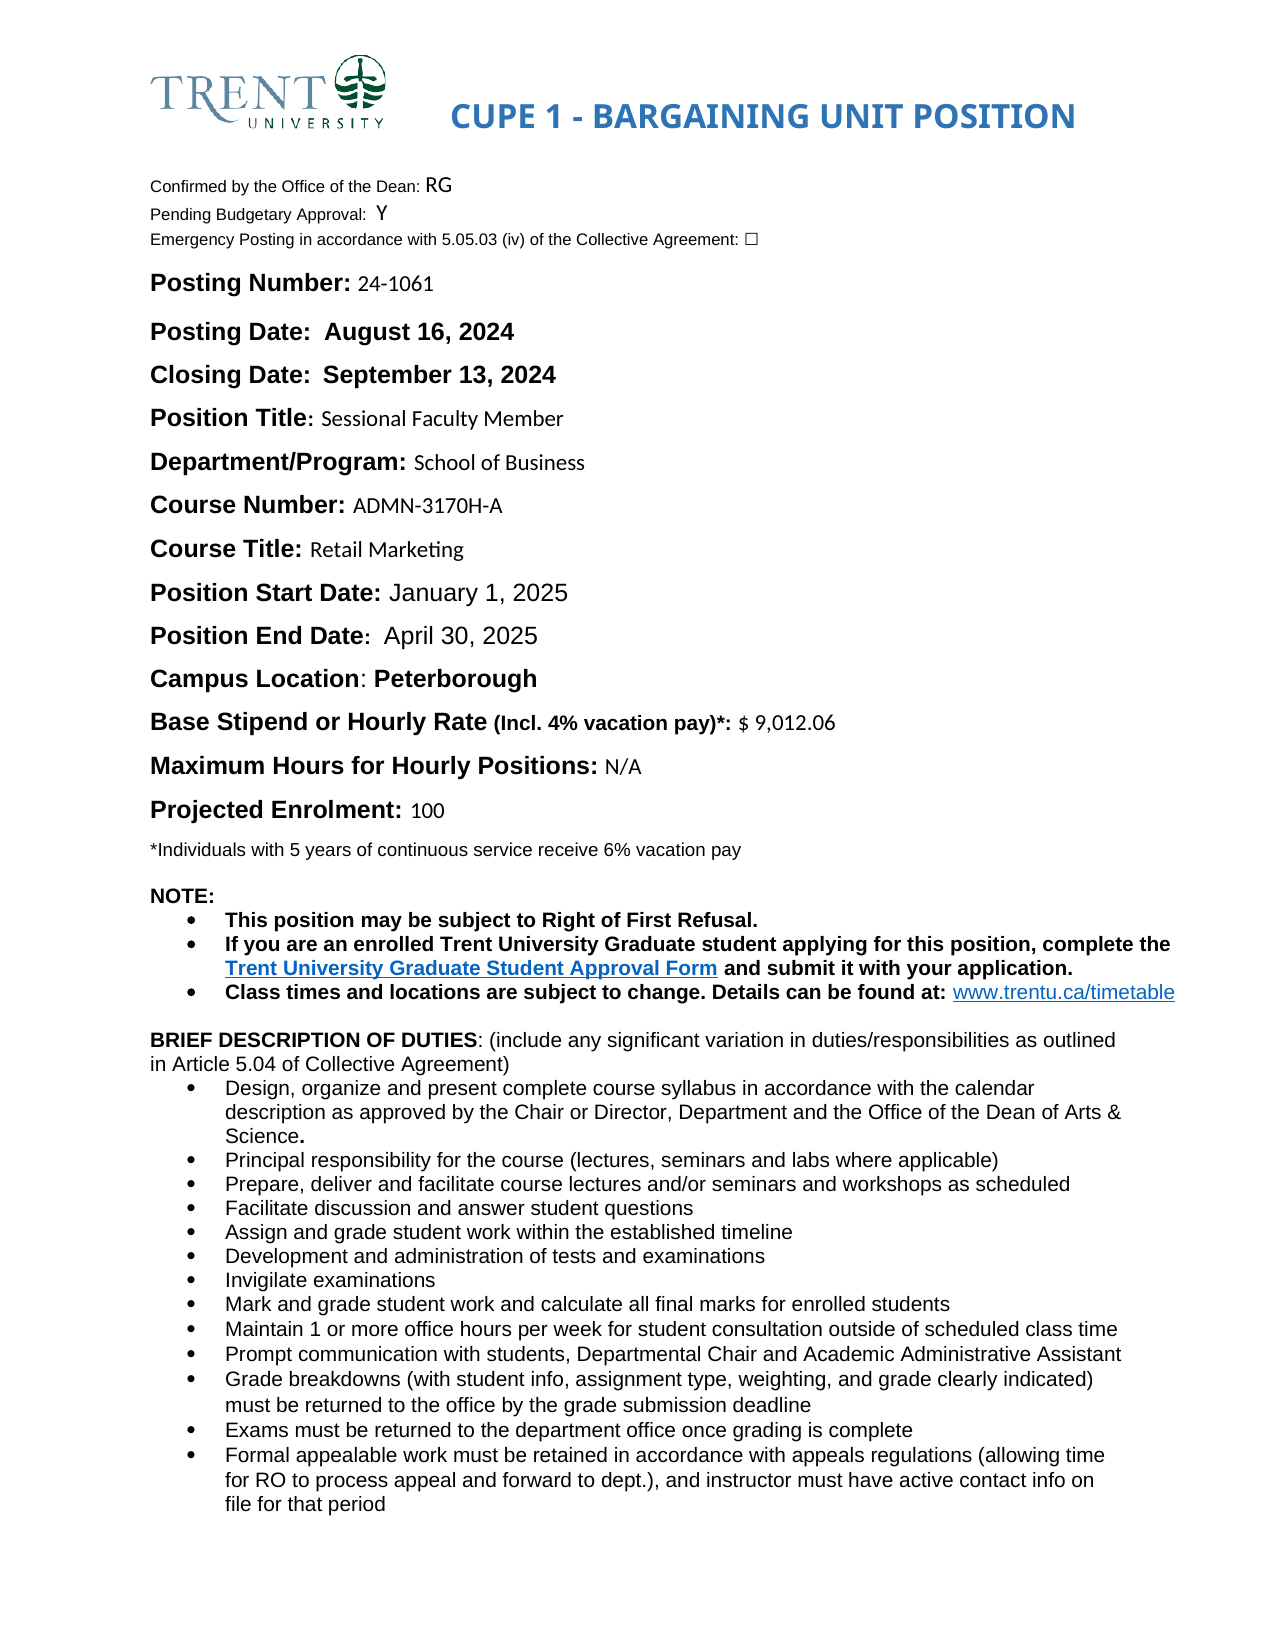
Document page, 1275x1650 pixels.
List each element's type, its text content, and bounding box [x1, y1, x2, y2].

text NOTE: [150, 884, 1125, 908]
text Posting Number: [150, 268, 1125, 298]
list Design, organize and present complete course syllabus in accordance with the calendar description as approved by the Chair or Director, Department and the Office of the Dean of Arts & Science. [187, 1076, 1125, 1148]
list Facilitate discussion and answer student questions [187, 1196, 1125, 1220]
list Class times and locations are subject to change. Details can be found at: www.trentu.ca/timetable [187, 980, 1181, 1004]
list Exams must be returned to the department office once grading is complete [187, 1418, 1125, 1442]
text Position Start Date: [150, 578, 1125, 607]
text Department/Program: [150, 447, 1125, 476]
list Assign and grade student work within the established timeline [187, 1220, 1125, 1244]
list If you are an enrolled Trent University Graduate student applying for this position, complete the Trent University Graduate Student Approval Form and submit it with your application. [187, 932, 1200, 980]
list Invigilate examinations [187, 1268, 1125, 1292]
list Maintain 1 or more office hours per week for student consultation outside of scheduled class time [187, 1316, 1125, 1340]
text Course Number: [150, 490, 1125, 519]
text Confirmed by the Office of the Dean: RG [150, 170, 1125, 198]
list This position may be subject to Right of First Refusal. [187, 908, 1200, 932]
text BRIEF DESCRIPTION OF DUTIES: (include any significant variation in duties/responsibilities as outlined in Article 5.04 of Collective Agreement) [150, 1028, 1125, 1076]
text Posting Date: [150, 317, 1125, 345]
text Closing Date: [150, 360, 1125, 388]
text Maximum Hours for Hourly Positions: [150, 751, 1125, 780]
list Mark and grade student work and calculate all final marks for enrolled students [187, 1292, 1125, 1316]
text Position Title: [150, 403, 1125, 432]
text *Individuals with 5 years of continuous service receive 6% vacation pay [150, 838, 1125, 860]
list Development and administration of tests and examinations [187, 1244, 1125, 1268]
text Base Stipend or Hourly Rate (Incl. 4% vacation pay)*: [150, 707, 1125, 736]
list Formal appealable work must be retained in accordance with appeals regulations (allowing time for RO to process appeal and forward to dept.), and instructor must have active contact info on file for that period [187, 1443, 1125, 1515]
text Course Title: [150, 534, 1125, 563]
text Position End Date: [150, 621, 1125, 650]
picture [150, 55, 386, 129]
list Principal responsibility for the course (lectures, seminars and labs where applicable) [187, 1148, 1125, 1172]
list Prepare, deliver and facilitate course lectures and/or seminars and workshops as scheduled [187, 1172, 1125, 1196]
list Prompt communication with students, Departmental Chair and Academic Administrative Assistant [187, 1342, 1125, 1366]
text Campus Location: [150, 664, 1125, 693]
text Projected Enrolment: [150, 795, 1125, 824]
text Pending Budgetary Approval: Y Emergency Posting in accordance with 5.05.03 (iv) of the Collective Agreement: [150, 198, 1125, 250]
list Grade breakdowns (with student info, assignment type, weighting, and grade clearly indicated) must be returned to the office by the grade submission deadline [187, 1367, 1125, 1417]
